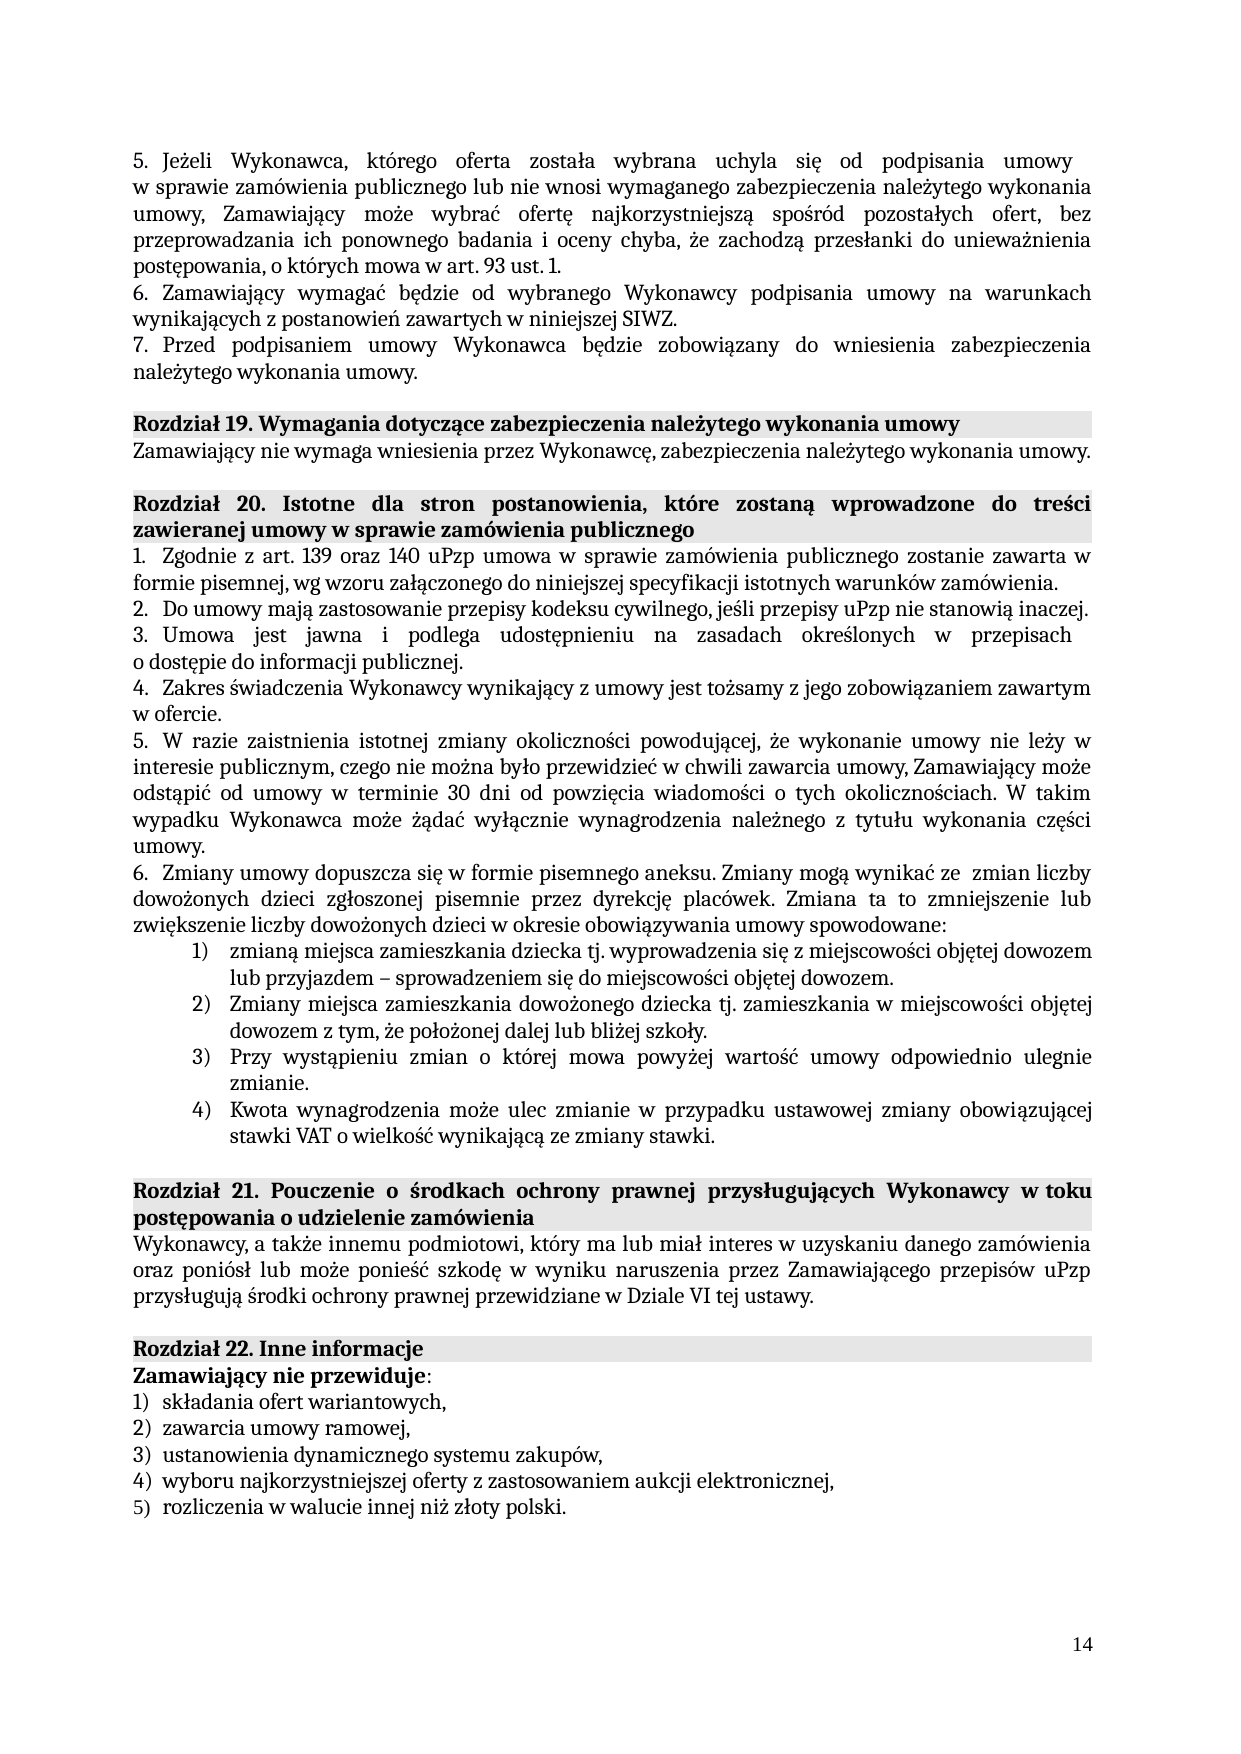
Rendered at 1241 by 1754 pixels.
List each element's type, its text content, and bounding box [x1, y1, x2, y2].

list Umowa jest jawna i podlega udostępnieniu na zasadach określonych w przepisach o dostępie do informacji publicznej. [133, 622, 1092, 675]
list zawarcia umowy ramowej, [133, 1415, 1092, 1441]
list ustanowienia dynamicznego systemu zakupów, [133, 1441, 1092, 1468]
list zmianą miejsca zamieszkania dziecka tj. wyprowadzenia się z miejscowości objętej dowozem lub przyjazdem – sprowadzeniem się do miejscowości objętej dowozem. [192, 938, 1092, 991]
list Jeżeli Wykonawca, którego oferta została wybrana uchyla się od podpisania umowy w sprawie zamówienia publicznego lub nie wnosi wymaganego zabezpieczenia należytego wykonania umowy, Zamawiający może wybrać ofertę najkorzystniejszą spośród pozostałych ofert, bez przeprowadzania ich ponownego badania i oceny chyba, że zachodzą przesłanki do unieważnienia postępowania, o których mowa w art. 93 ust. 1. [133, 148, 1092, 279]
list W razie zaistnienia istotnej zmiany okoliczności powodującej, że wykonanie umowy nie leży w interesie publicznym, czego nie można było przewidzieć w chwili zawarcia umowy, Zamawiający może odstąpić od umowy w terminie 30 dni od powzięcia wiadomości o tych okolicznościach. W takim wypadku Wykonawca może żądać wyłącznie wynagrodzenia należnego z tytułu wykonania części umowy. [133, 727, 1092, 859]
subtitle Rozdział 22. Inne informacje [133, 1336, 1092, 1362]
subtitle Rozdział 20. Istotne dla stron postanowienia, które zostaną wprowadzone do treści zawieranej umowy w sprawie zamówienia publicznego [133, 490, 1092, 543]
list Przed podpisaniem umowy Wykonawca będzie zobowiązany do wniesienia zabezpieczenia należytego wykonania umowy. [133, 332, 1092, 385]
list Kwota wynagrodzenia może ulec zmianie w przypadku ustawowej zmiany obowiązującej stawki VAT o wielkość wynikającą ze zmiany stawki. [192, 1096, 1092, 1149]
list wyboru najkorzystniejszej oferty z zastosowaniem aukcji elektronicznej, [133, 1468, 1092, 1494]
list rozliczenia w walucie innej niż złoty polski. [133, 1494, 1092, 1521]
list Zakres świadczenia Wykonawcy wynikający z umowy jest tożsamy z jego zobowiązaniem zawartym w ofercie. [133, 675, 1092, 727]
list składania ofert wariantowych, [133, 1389, 1092, 1415]
list Zamawiający wymagać będzie od wybranego Wykonawcy podpisania umowy na warunkach wynikających z postanowień zawartych w niniejszej SIWZ. [133, 279, 1092, 332]
subtitle Rozdział 21. Pouczenie o środkach ochrony prawnej przysługujących Wykonawcy w toku postępowania o udzielenie zamówienia [133, 1178, 1092, 1231]
list Do umowy mają zastosowanie przepisy kodeksu cywilnego, jeśli przepisy uPzp nie stanowią inaczej. [133, 596, 1092, 622]
list Zgodnie z art. 139 oraz 140 uPzp umowa w sprawie zamówienia publicznego zostanie zawarta w formie pisemnej, wg wzoru załączonego do niniejszej specyfikacji istotnych warunków zamówienia. [133, 543, 1092, 596]
list Zmiany miejsca zamieszkania dowożonego dziecka tj. zamieszkania w miejscowości objętej dowozem z tym, że położonej dalej lub bliżej szkoły. [192, 991, 1092, 1044]
subtitle Rozdział 19. Wymagania dotyczące zabezpieczenia należytego wykonania umowy [133, 411, 1092, 438]
list Zmiany umowy dopuszcza się w formie pisemnego aneksu. Zmiany mogą wynikać ze zmian liczby dowożonych dzieci zgłoszonej pisemnie przez dyrekcję placówek. Zmiana ta to zmniejszenie lub zwiększenie liczby dowożonych dzieci w okresie obowiązywania umowy spowodowane: [133, 859, 1092, 938]
text Wykonawcy, a także innemu podmiotowi, który ma lub miał interes w uzyskaniu danego zamówienia oraz poniósł lub może ponieść szkodę w wyniku naruszenia przez Zamawiającego przepisów uPzp przysługują środki ochrony prawnej przewidziane w Dziale VI tej ustawy. [133, 1231, 1092, 1310]
list Przy wystąpieniu zmian o której mowa powyżej wartość umowy odpowiednio ulegnie zmianie. [192, 1044, 1092, 1096]
text Zamawiający nie przewiduje: [133, 1362, 1092, 1389]
text Zamawiający nie wymaga wniesienia przez Wykonawcę, zabezpieczenia należytego wykonania umowy. [133, 438, 1092, 464]
